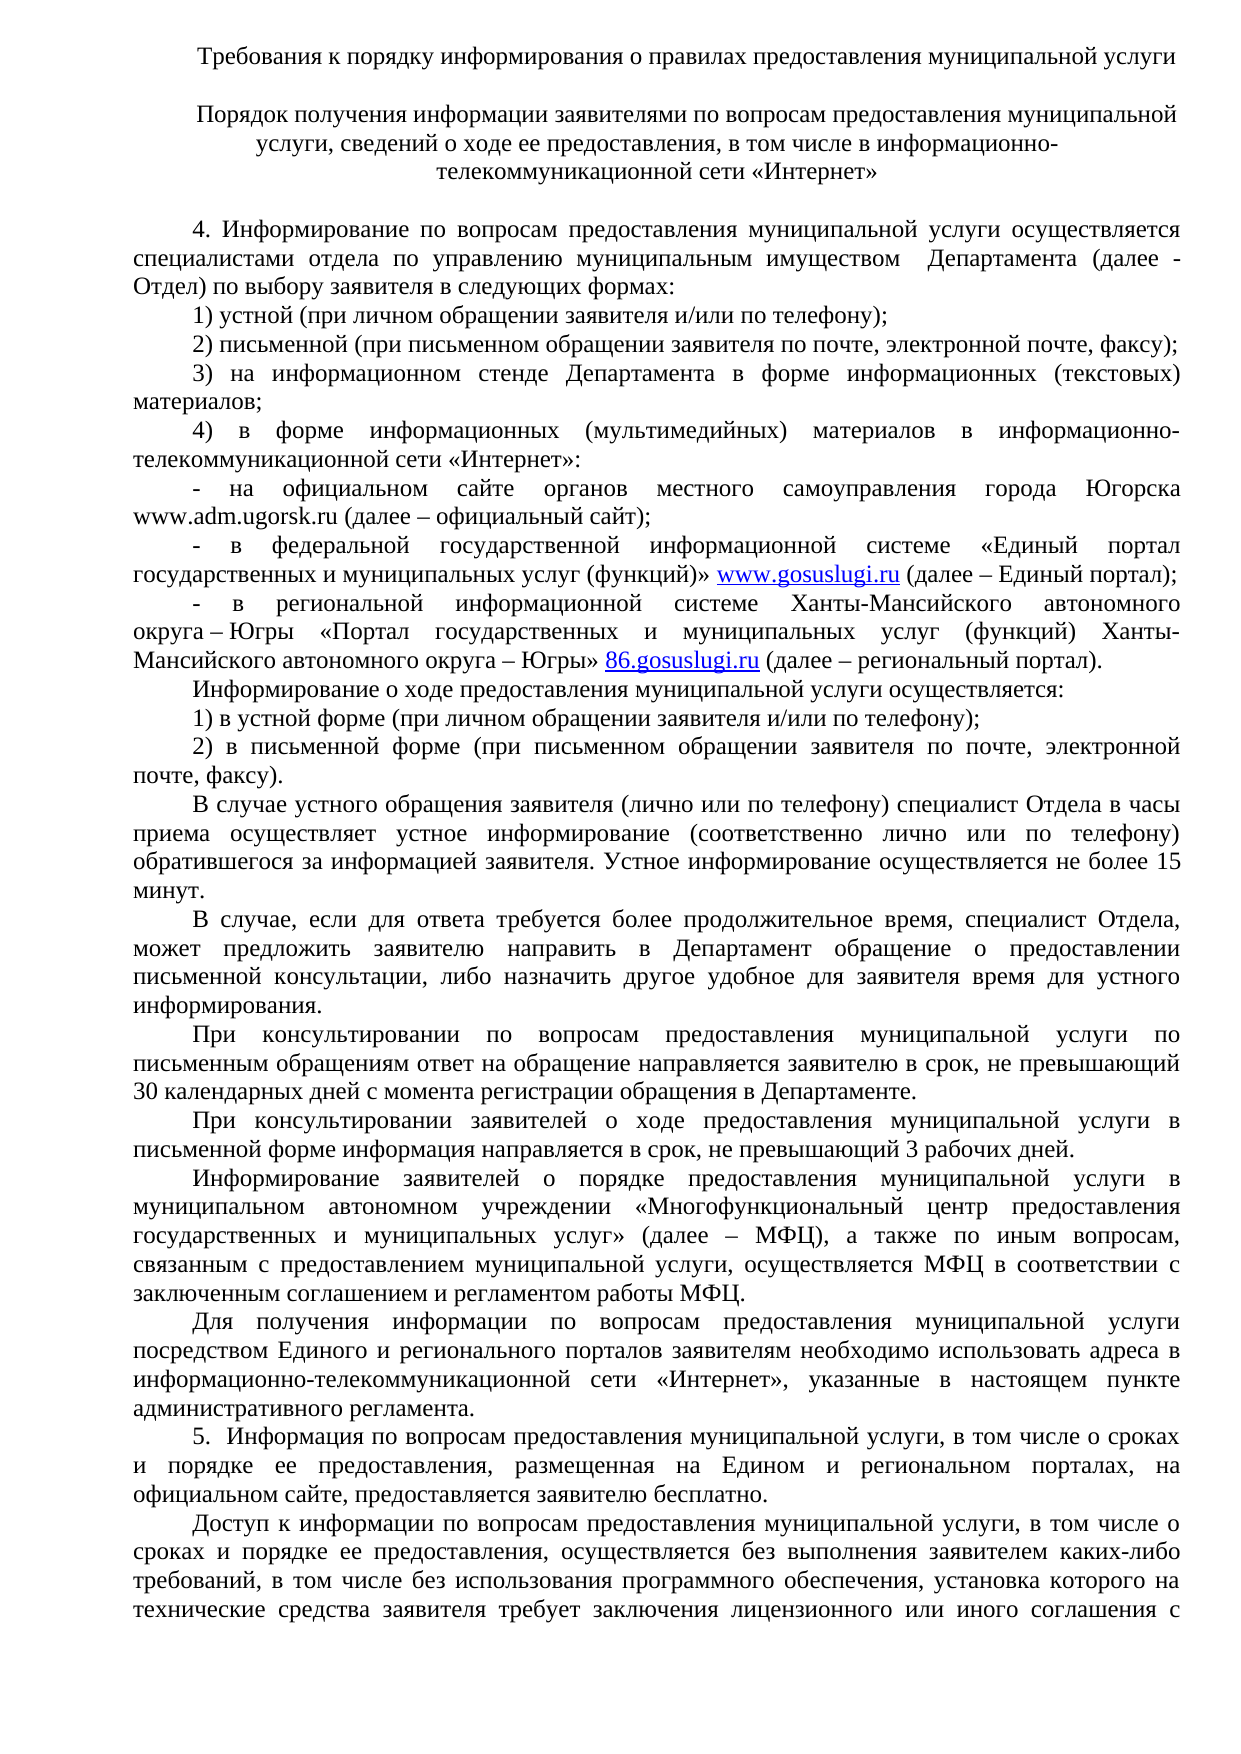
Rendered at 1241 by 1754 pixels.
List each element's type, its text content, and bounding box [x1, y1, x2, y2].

text - в федеральной государственной информационной системе «Единый портал государственных и муниципальных услуг (функций)» www.gosuslugi.ru (далее – Единый портал); [133, 530, 1181, 588]
text 3) на информационном стенде Департамента в форме информационных (текстовых) материалов; [133, 358, 1181, 415]
text Для получения информации по вопросам предоставления муниципальной услуги посредством Единого и регионального порталов заявителям необходимо использовать адреса в информационно-телекоммуникационной сети «Интернет», указанные в настоящем пункте административного регламента. [133, 1306, 1181, 1421]
text - в региональной информационной системе Ханты-Мансийского автономного округа – Югры «Портал государственных и муниципальных услуг (функций) Ханты-Мансийского автономного округа – Югры» 86.gosuslugi.ru (далее – региональный портал). [133, 588, 1181, 674]
text Порядок получения информации заявителями по вопросам предоставления муниципальной услуги, сведений о ходе ее предоставления, в том числе в информационно-телекоммуникационной сети «Интернет» [133, 99, 1181, 185]
text 1) в устной форме (при личном обращении заявителя и/или по телефону); [133, 703, 1181, 731]
text 4. Информирование по вопросам предоставления муниципальной услуги осуществляется специалистами отдела по управлению муниципальным имуществом Департамента (далее - Отдел) по выбору заявителя в следующих формах: [133, 214, 1181, 300]
text Информирование заявителей о порядке предоставления муниципальной услуги в муниципальном автономном учреждении «Многофункциональный центр предоставления государственных и муниципальных услуг» (далее – МФЦ), а также по иным вопросам, связанным с предоставлением муниципальной услуги, осуществляется МФЦ в соответствии с заключенным соглашением и регламентом работы МФЦ. [133, 1163, 1181, 1306]
text 2) в письменной форме (при письменном обращении заявителя по почте, электронной почте, факсу). [133, 731, 1181, 789]
text 2) письменной (при письменном обращении заявителя по почте, электронной почте, факсу); [133, 329, 1181, 358]
text При консультировании заявителей о ходе предоставления муниципальной услуги в письменной форме информация направляется в срок, не превышающий 3 рабочих дней. [133, 1105, 1181, 1163]
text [133, 1508, 1181, 1623]
text При консультировании по вопросам предоставления муниципальной услуги по письменным обращениям ответ на обращение направляется заявителю в срок, не превышающий 30 календарных дней с момента регистрации обращения в Департаменте. [133, 1019, 1181, 1105]
text 4) в форме информационных (мультимедийных) материалов в информационно-телекоммуникационной сети «Интернет»: [133, 415, 1181, 473]
text В случае, если для ответа требуется более продолжительное время, специалист Отдела, может предложить заявителю направить в Департамент обращение о предоставлении письменной консультации, либо назначить другое удобное для заявителя время для устного информирования. [133, 904, 1181, 1019]
text В случае устного обращения заявителя (лично или по телефону) специалист Отдела в часы приема осуществляет устное информирование (соответственно лично или по телефону) обратившегося за информацией заявителя. Устное информирование осуществляется не более 15 минут. [133, 789, 1181, 904]
text 5. Информация по вопросам предоставления муниципальной услуги, в том числе о сроках и порядке ее предоставления, размещенная на Едином и региональном порталах, на официальном сайте, предоставляется заявителю бесплатно. [133, 1421, 1181, 1508]
text Требования к порядку информирования о правилах предоставления муниципальной услуги [133, 41, 1181, 70]
text Информирование о ходе предоставления муниципальной услуги осуществляется: [133, 674, 1181, 703]
text 1) устной (при личном обращении заявителя и/или по телефону); [133, 300, 1181, 329]
text - на официальном сайте органов местного самоуправления города Югорска www.adm.ugorsk.ru (далее – официальный сайт); [133, 473, 1181, 530]
